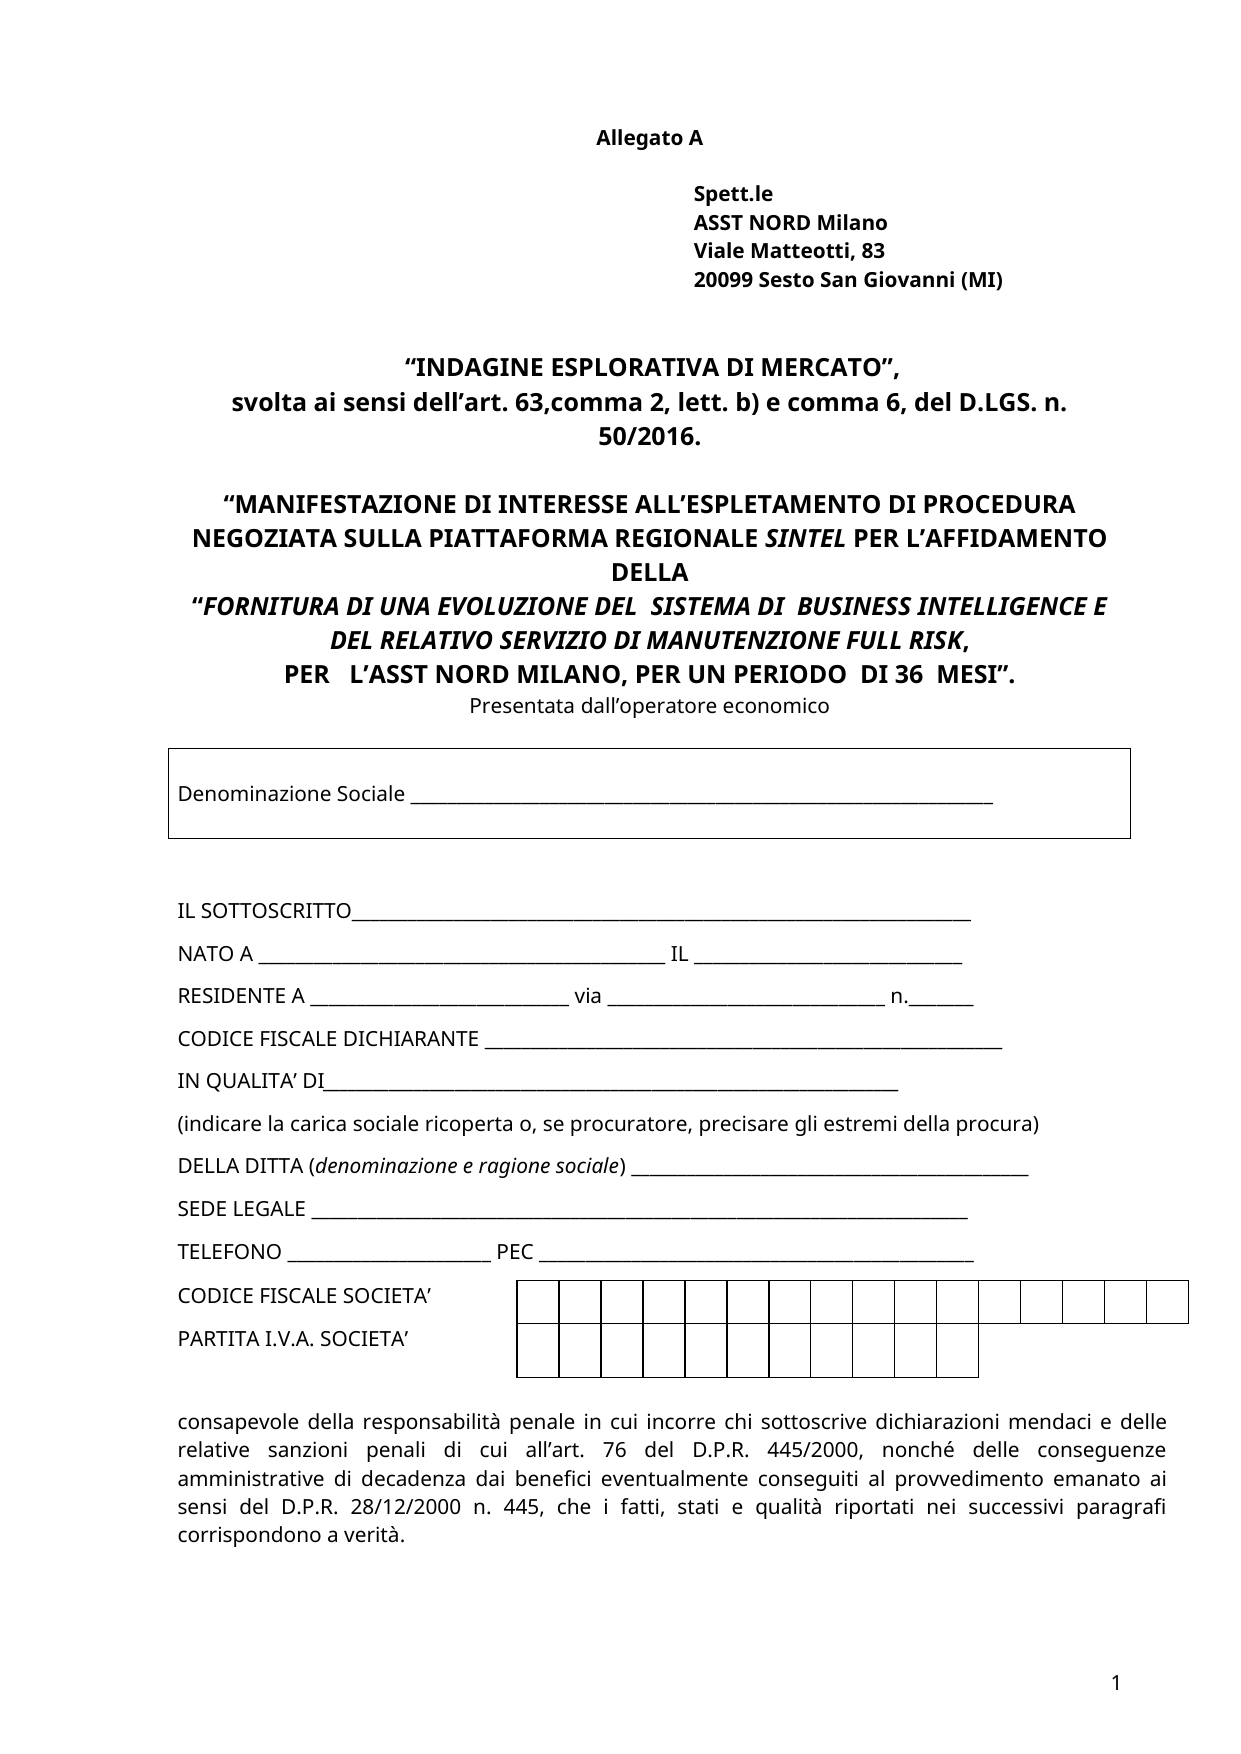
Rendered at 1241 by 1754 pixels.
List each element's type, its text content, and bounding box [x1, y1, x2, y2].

table_cell [518, 1324, 558, 1377]
text (indicare la carica sociale ricoperta o, se procuratore, precisare gli estremi della procura) [177, 1109, 1122, 1137]
table_header [602, 1281, 642, 1323]
table_header [1105, 1281, 1146, 1323]
text DELLA DITTA (denominazione e ragione sociale) ___________________________________________ [177, 1152, 1122, 1180]
table_cell [644, 1324, 684, 1377]
table_cell [770, 1324, 810, 1377]
text IN QUALITA’ DI______________________________________________________________________ [177, 1066, 1122, 1095]
text Denominazione Sociale _______________________________________________________________ [177, 779, 1122, 808]
text 20099 Sesto San Giovanni (MI) [620, 265, 1122, 293]
table_header [728, 1281, 768, 1323]
text SEDE LEGALE _______________________________________________________________________ [177, 1194, 1122, 1223]
table_header [1147, 1281, 1188, 1323]
table_header [560, 1281, 600, 1323]
table_header [895, 1281, 936, 1323]
table_header [518, 1281, 558, 1323]
text IL SOTTOSCRITTO___________________________________________________________________ [177, 896, 1122, 924]
text TELEFONO ______________________ PEC _______________________________________________ [177, 1237, 1122, 1265]
text NATO A ____________________________________________ IL _____________________________ [177, 939, 1122, 967]
table_header [811, 1281, 852, 1323]
text “MANIFESTAZIONE DI INTERESSE ALL’ESPLETAMENTO DI PROCEDURA NEGOZIATA SULLA PIATTAFORMA REGIONALE SINTEL PER L’AFFIDAMENTO DELLA [177, 486, 1122, 588]
text “FORNITURA DI UNA EVOLUZIONE DEL SISTEMA DI BUSINESS INTELLIGENCE E DEL RELATIVO SERVIZIO DI MANUTENZIONE FULL RISK, [177, 588, 1122, 657]
table_header [979, 1281, 1020, 1323]
text “INDAGINE ESPLORATIVA DI MERCATO”, [177, 350, 1122, 384]
text PER L’ASST NORD MILANO, PER UN PERIODO DI 36 MESI”. [177, 657, 1122, 691]
table_header [937, 1281, 978, 1323]
table_header [1021, 1281, 1062, 1323]
table_cell [811, 1324, 852, 1377]
text svolta ai sensi dell’art. 63,comma 2, lett. b) e comma 6, del D.LGS. n. 50/2016. [177, 384, 1122, 452]
table_header [853, 1281, 894, 1323]
table_cell [686, 1324, 726, 1377]
table_header [770, 1281, 810, 1323]
table_cell [895, 1324, 936, 1377]
table_header [1063, 1281, 1104, 1323]
text consapevole della responsabilità penale in cui incorre chi sottoscrive dichiarazioni mendaci e delle relative sanzioni penali di cui all’art. 76 del D.P.R. 445/2000, nonché delle conseguenze amministrative di decadenza dai benefici eventualmente conseguiti al provvedimento emanato ai sensi del D.P.R. 28/12/2000 n. 445, che i fatti, stati e qualità riportati nei successivi paragrafi corrispondono a verità. [177, 1407, 1168, 1549]
table_header CODICE FISCALE SOCIETA’ [170, 1280, 516, 1323]
text Allegato A [177, 123, 1122, 151]
text ASST NORD Milano [620, 208, 1122, 236]
table_cell [728, 1324, 768, 1377]
text RESIDENTE A ____________________________ via ______________________________ n._______ [177, 981, 1122, 1010]
table_header [686, 1281, 726, 1323]
table_cell PARTITA I.V.A. SOCIETA’ [170, 1323, 516, 1377]
text CODICE FISCALE DICHIARANTE ________________________________________________________ [177, 1024, 1122, 1052]
table_cell [602, 1324, 642, 1377]
text Presentata dall’operatore economico [177, 691, 1122, 719]
text Spett.le [620, 179, 1122, 208]
text Viale Matteotti, 83 [620, 236, 1122, 265]
table_cell [560, 1324, 600, 1377]
table_header [644, 1281, 684, 1323]
table_cell [853, 1324, 894, 1377]
table_cell [937, 1324, 978, 1377]
